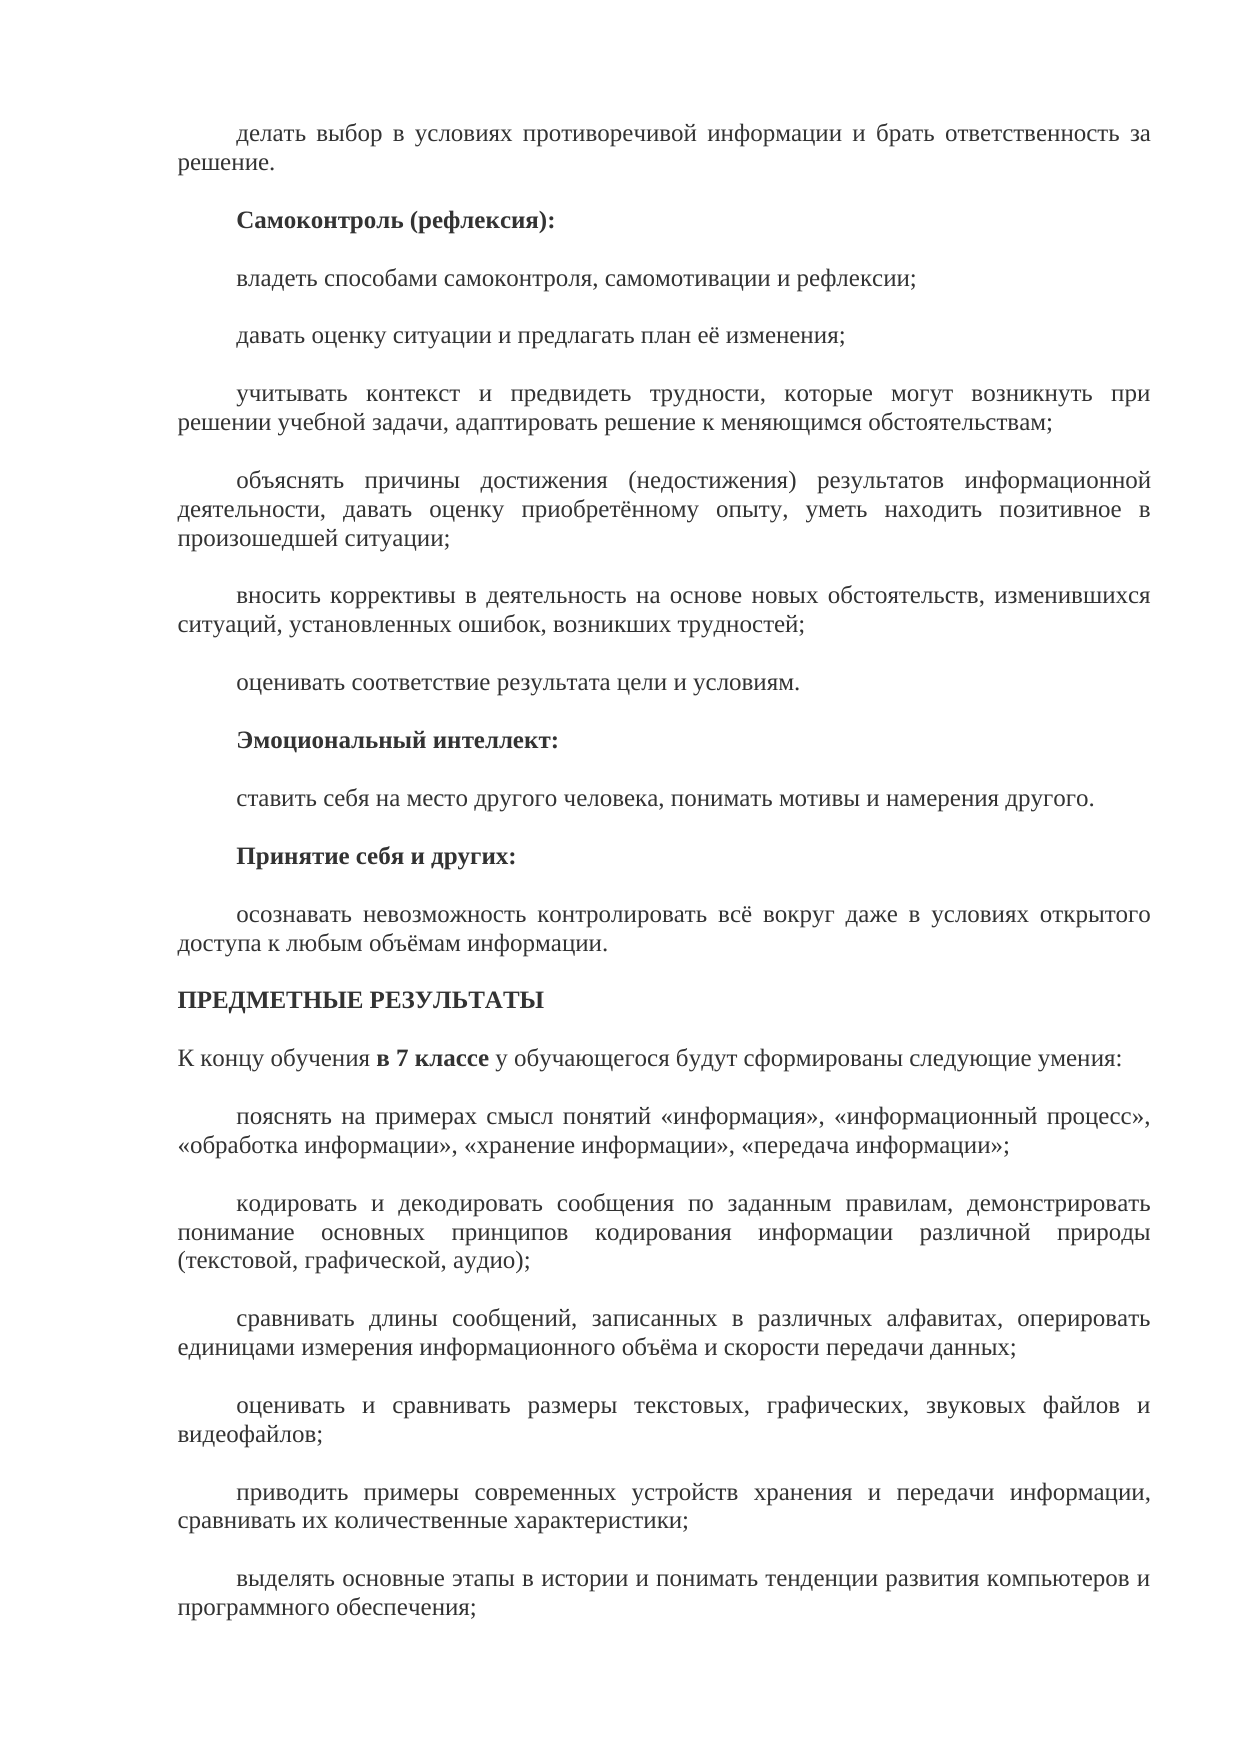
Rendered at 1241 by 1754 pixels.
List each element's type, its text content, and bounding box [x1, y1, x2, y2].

text объяснять причины достижения (недостижения) результатов информационной деятельности, давать оценку приобретённому опыту, уметь находить позитивное в произошедшей ситуации; [177, 465, 1152, 551]
text приводить примеры современных устройств хранения и передачи информации, сравнивать их количественные характеристики; [177, 1477, 1152, 1534]
text давать оценку ситуации и предлагать план её изменения; [177, 321, 1152, 349]
text Эмоциональный интеллект: [177, 725, 1152, 754]
text делать выбор в условиях противоречивой информации и брать ответственность за решение. [177, 118, 1152, 176]
text сравнивать длины сообщений, записанных в различных алфавитах, оперировать единицами измерения информационного объёма и скорости передачи данных; [177, 1303, 1152, 1361]
text выделять основные этапы в истории и понимать тенденции развития компьютеров и программного обеспечения; [177, 1563, 1152, 1621]
text учитывать контекст и предвидеть трудности, которые могут возникнуть при решении учебной задачи, адаптировать решение к меняющимся обстоятельствам; [177, 378, 1152, 436]
text оценивать и сравнивать размеры текстовых, графических, звуковых файлов и видеофайлов; [177, 1390, 1152, 1448]
text осознавать невозможность контролировать всё вокруг даже в условиях открытого доступа к любым объёмам информации. [177, 899, 1152, 956]
text оценивать соответствие результата цели и условиям. [177, 667, 1152, 696]
text владеть способами самоконтроля, самомотивации и рефлексии; [177, 263, 1152, 291]
text К концу обучения в 7 классе у обучающегося будут сформированы следующие умения: [177, 1043, 1152, 1072]
text вносить коррективы в деятельность на основе новых обстоятельств, изменившихся ситуаций, установленных ошибок, возникших трудностей; [177, 581, 1152, 638]
text ПРЕДМЕТНЫЕ РЕЗУЛЬТАТЫ [177, 986, 1152, 1014]
text ставить себя на место другого человека, понимать мотивы и намерения другого. [177, 783, 1152, 812]
text Самоконтроль (рефлексия): [177, 205, 1152, 233]
text кодировать и декодировать сообщения по заданным правилам, демонстрировать понимание основных принципов кодирования информации различной природы (текстовой, графической, аудио); [177, 1188, 1152, 1274]
text Принятие себя и других: [177, 841, 1152, 870]
text пояснять на примерах смысл понятий «информация», «информационный процесс», «обработка информации», «хранение информации», «передача информации»; [177, 1101, 1152, 1159]
